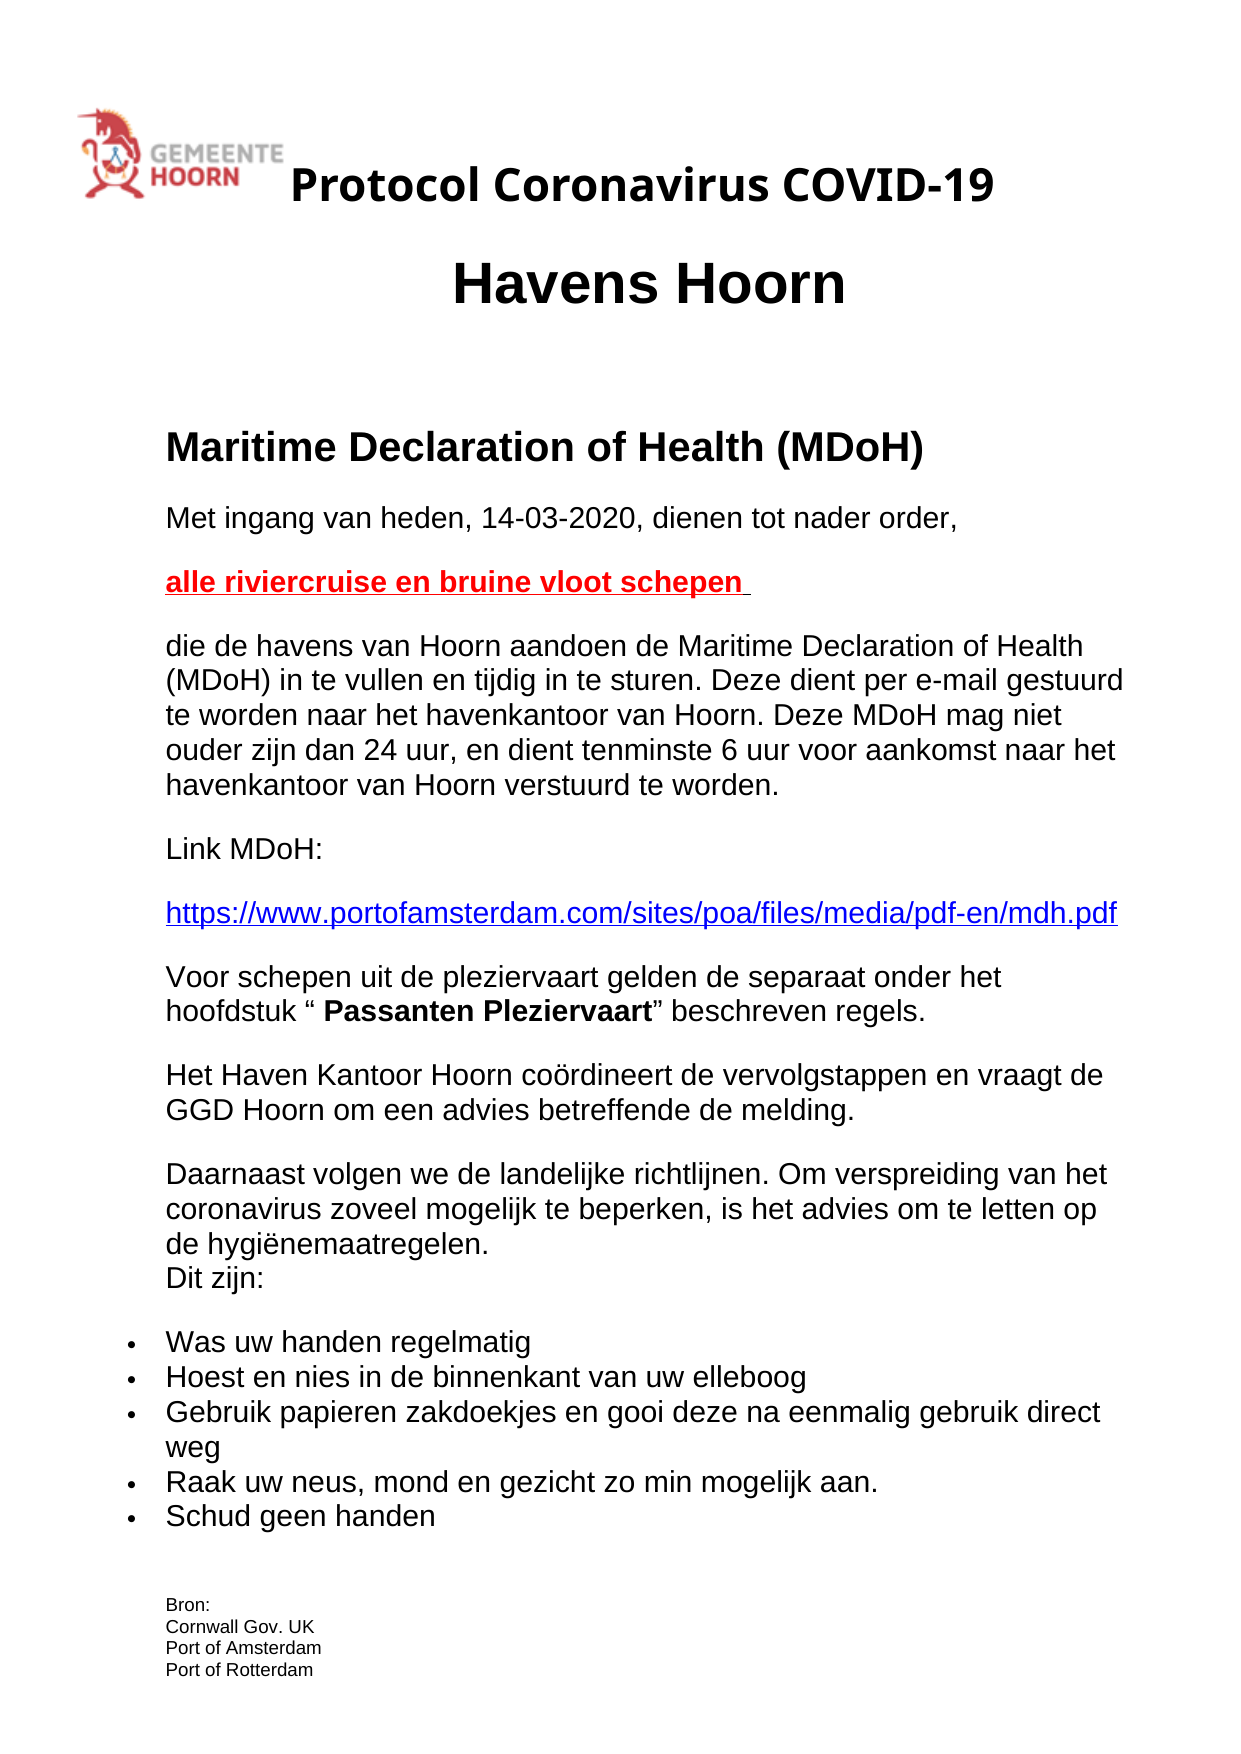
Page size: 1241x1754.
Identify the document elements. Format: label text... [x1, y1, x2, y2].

list Was uw handen regelmatig [128, 1324, 1134, 1359]
text Voor schepen uit de pleziervaart gelden de separaat onder het hoofdstuk “ Passanten Pleziervaart” beschreven regels. [165, 958, 1134, 1028]
list Raak uw neus, mond en gezicht zo min mogelijk aan. [128, 1463, 1134, 1498]
picture [76, 103, 290, 202]
text Daarnaast volgen we de landelijke richtlijnen. Om verspreiding van het coronavirus zoveel mogelijk te beperken, is het advies om te letten op de hygiënemaatregelen. Dit zijn: [165, 1156, 1134, 1295]
text Maritime Declaration of Health (MDoH) [165, 422, 1134, 470]
text die de havens van Hoorn aandoen de Maritime Declaration of Health (MDoH) in te vullen en tijdig in te sturen. Deze dient per e-mail gestuurd te worden naar het havenkantoor van Hoorn. Deze MDoH mag niet ouder zijn dan 24 uur, en dient tenminste 6 uur voor aankomst naar het havenkantoor van Hoorn verstuurd te worden. [165, 627, 1134, 801]
list Hoest en nies in de binnenkant van uw elleboog [128, 1359, 1134, 1394]
text Link MDoH: [165, 831, 1134, 865]
text alle riviercruise en bruine vloot schepen [165, 563, 1134, 598]
list Gebruik papieren zakdoekjes en gooi deze na eenmalig gebruik direct weg [128, 1394, 1134, 1463]
text Met ingang van heden, 14-03-2020, dienen tot nader order, [165, 499, 1134, 534]
text Het Haven Kantoor Hoorn coördineert de vervolgstappen en vraagt de GGD Hoorn om een advies betreffende de melding. [165, 1057, 1134, 1127]
list Schud geen handen [128, 1498, 1134, 1533]
text https://www.portofamsterdam.com/sites/poa/files/media/pdf-en/mdh.pdf [165, 894, 1134, 929]
